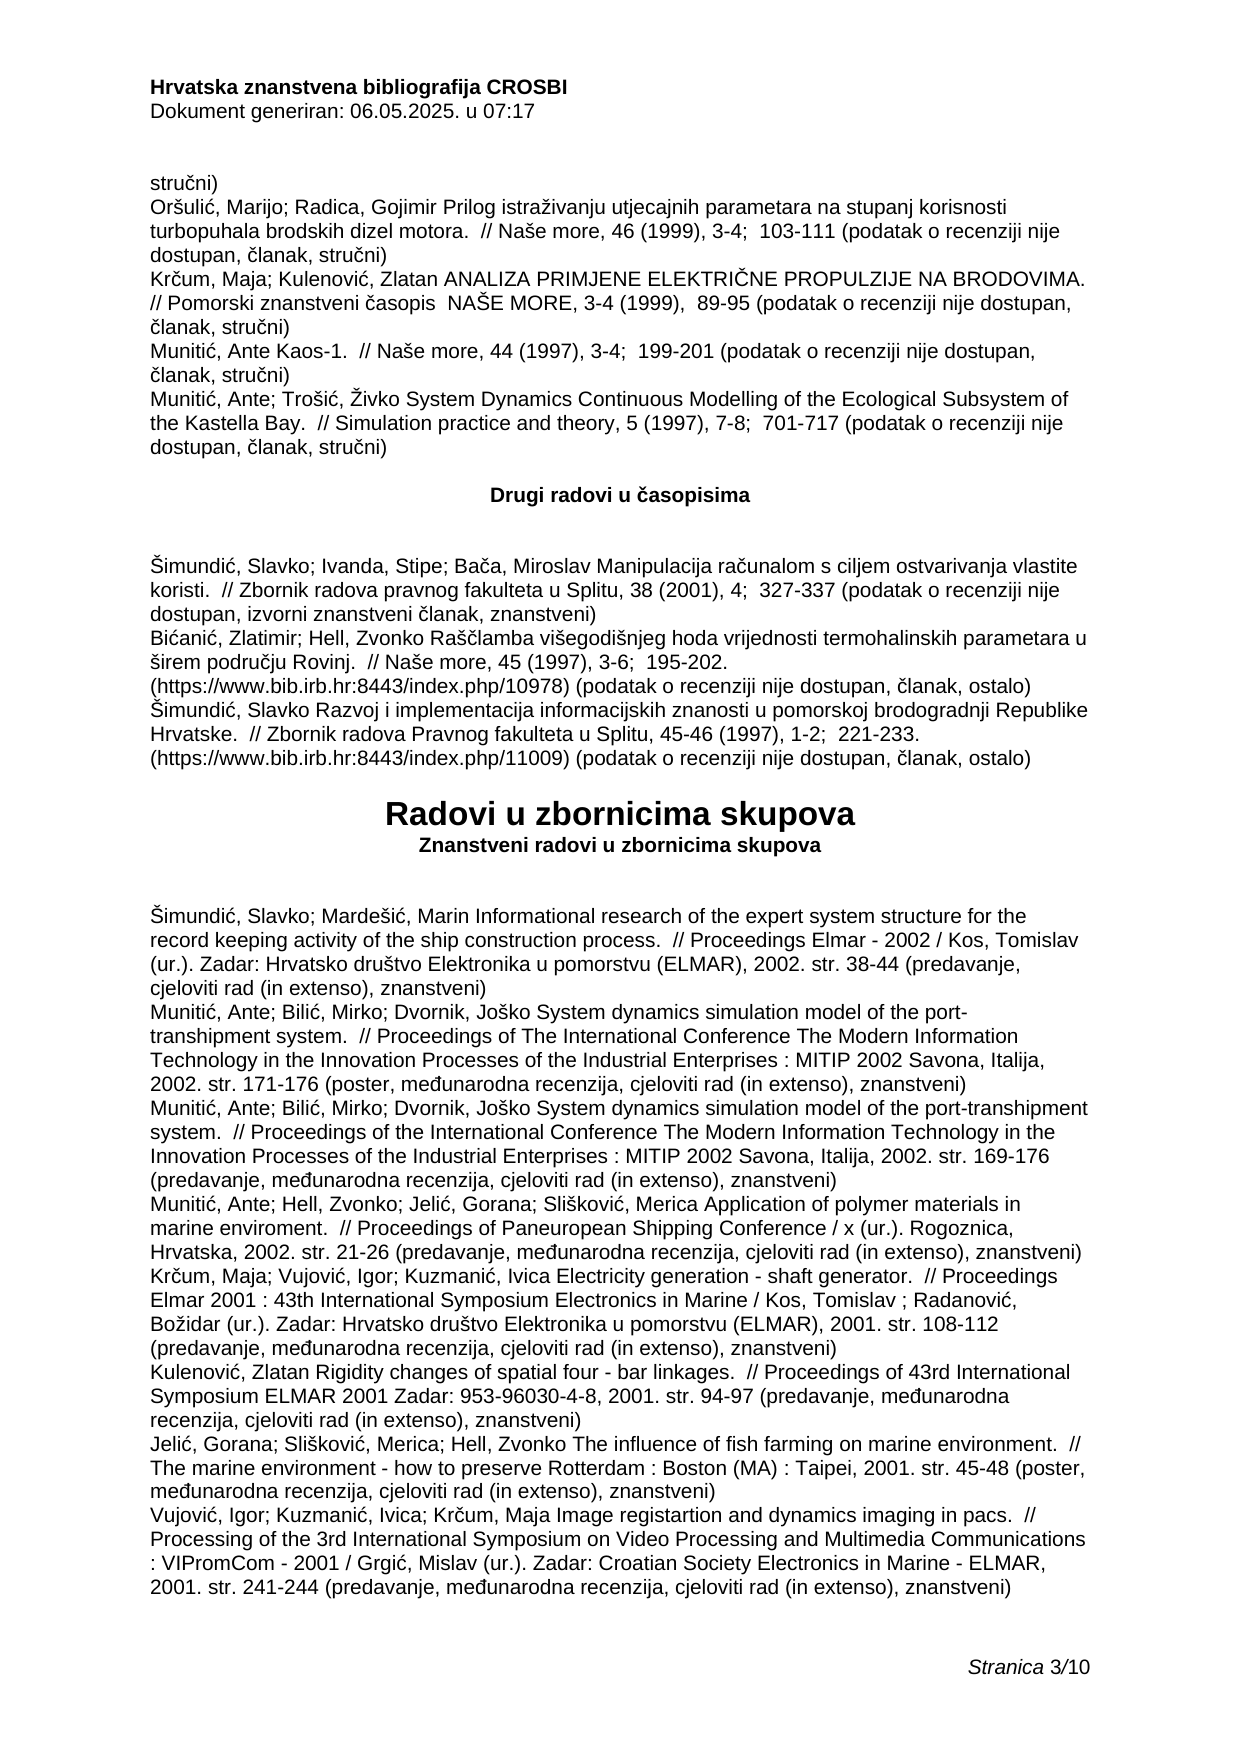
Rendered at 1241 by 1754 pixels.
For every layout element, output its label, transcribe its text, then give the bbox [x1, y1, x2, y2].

text Munitić, Ante [150, 339, 1090, 387]
text Oršulić, Marijo; Radica, Gojimir [150, 195, 1090, 267]
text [150, 1503, 1090, 1599]
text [150, 171, 1090, 195]
text Šimundić, Slavko; Mardešić, Marin [150, 904, 1090, 1000]
text Šimundić, Slavko [150, 698, 1090, 770]
text Munitić, Ante; Hell, Zvonko; Jelić, Gorana; Slišković, Merica [150, 1192, 1090, 1264]
text Bićanić, Zlatimir; Hell, Zvonko [150, 626, 1090, 698]
subtitle Znanstveni radovi u zbornicima skupova [150, 832, 1090, 856]
text Krčum, Maja; Kulenović, Zlatan [150, 267, 1090, 339]
text Munitić, Ante; Trošić, Živko [150, 387, 1090, 458]
subtitle Drugi radovi u časopisima [150, 482, 1090, 506]
text Jelić, Gorana; Slišković, Merica; Hell, Zvonko [150, 1431, 1090, 1503]
text Munitić, Ante; Bilić, Mirko; Dvornik, Joško [150, 1096, 1090, 1192]
text Šimundić, Slavko; Ivanda, Stipe; Bača, Miroslav [150, 554, 1090, 626]
text Kulenović, Zlatan [150, 1359, 1090, 1431]
subtitle Radovi u zbornicima skupova [150, 794, 1090, 832]
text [150, 1264, 1090, 1359]
text Munitić, Ante; Bilić, Mirko; Dvornik, Joško [150, 1000, 1090, 1096]
